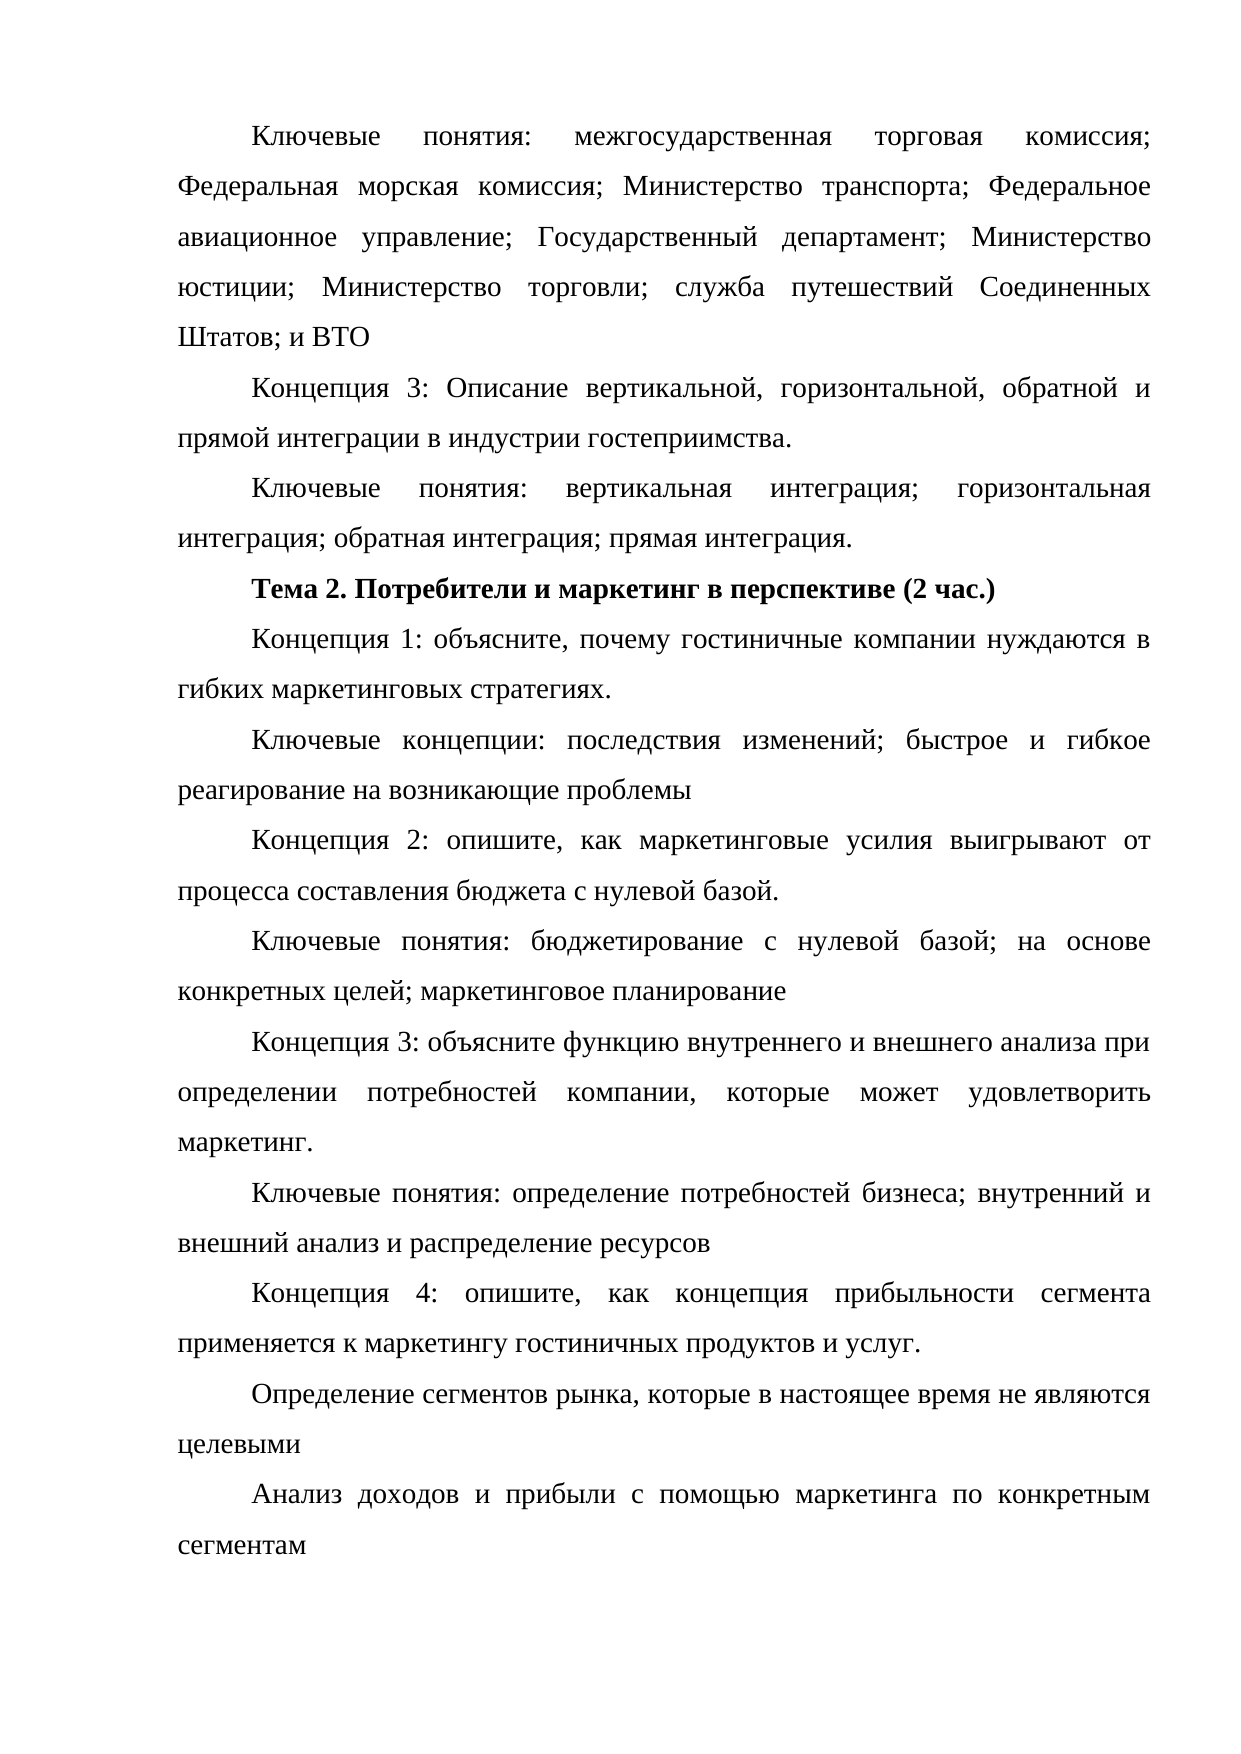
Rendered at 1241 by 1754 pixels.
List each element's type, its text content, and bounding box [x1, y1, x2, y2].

list Ключевые понятия: определение потребностей бизнеса; внутренний и внешний анализ и распределение ресурсов [177, 1175, 1152, 1258]
list Концепция 2: опишите, как маркетинговые усилия выигрывают от процесса составления бюджета с нулевой базой. [177, 822, 1152, 906]
list Определение сегментов рынка, которые в настоящее время не являются целевыми [177, 1376, 1152, 1460]
list Концепция 4: опишите, как концепция прибыльности сегмента применяется к маркетингу гостиничных продуктов и услуг. [177, 1275, 1152, 1359]
list Ключевые понятия: вертикальная интеграция; горизонтальная интеграция; обратная интеграция; прямая интеграция. [177, 470, 1152, 554]
list Анализ доходов и прибыли с помощью маркетинга по конкретным сегментам [177, 1477, 1152, 1560]
list Концепция 3: объясните функцию внутреннего и внешнего анализа при определении потребностей компании, которые может удовлетворить маркетинг. [177, 1024, 1152, 1158]
list Тема 2. Потребители и маркетинг в перспективе (2 час.) [177, 571, 1152, 604]
list Ключевые понятия: межгосударственная торговая комиссия; Федеральная морская комиссия; Министерство транспорта; Федеральное авиационное управление; Государственный департамент; Министерство юстиции; Министерство торговли; служба путешествий Соединенных Штатов; и ВТО [177, 118, 1152, 353]
list Ключевые понятия: бюджетирование с нулевой базой; на основе конкретных целей; маркетинговое планирование [177, 923, 1152, 1007]
list Концепция 3: Описание вертикальной, горизонтальной, обратной и прямой интеграции в индустрии гостеприимства. [177, 370, 1152, 453]
list Ключевые концепции: последствия изменений; быстрое и гибкое реагирование на возникающие проблемы [177, 722, 1152, 806]
list Концепция 1: объясните, почему гостиничные компании нуждаются в гибких маркетинговых стратегиях. [177, 621, 1152, 705]
